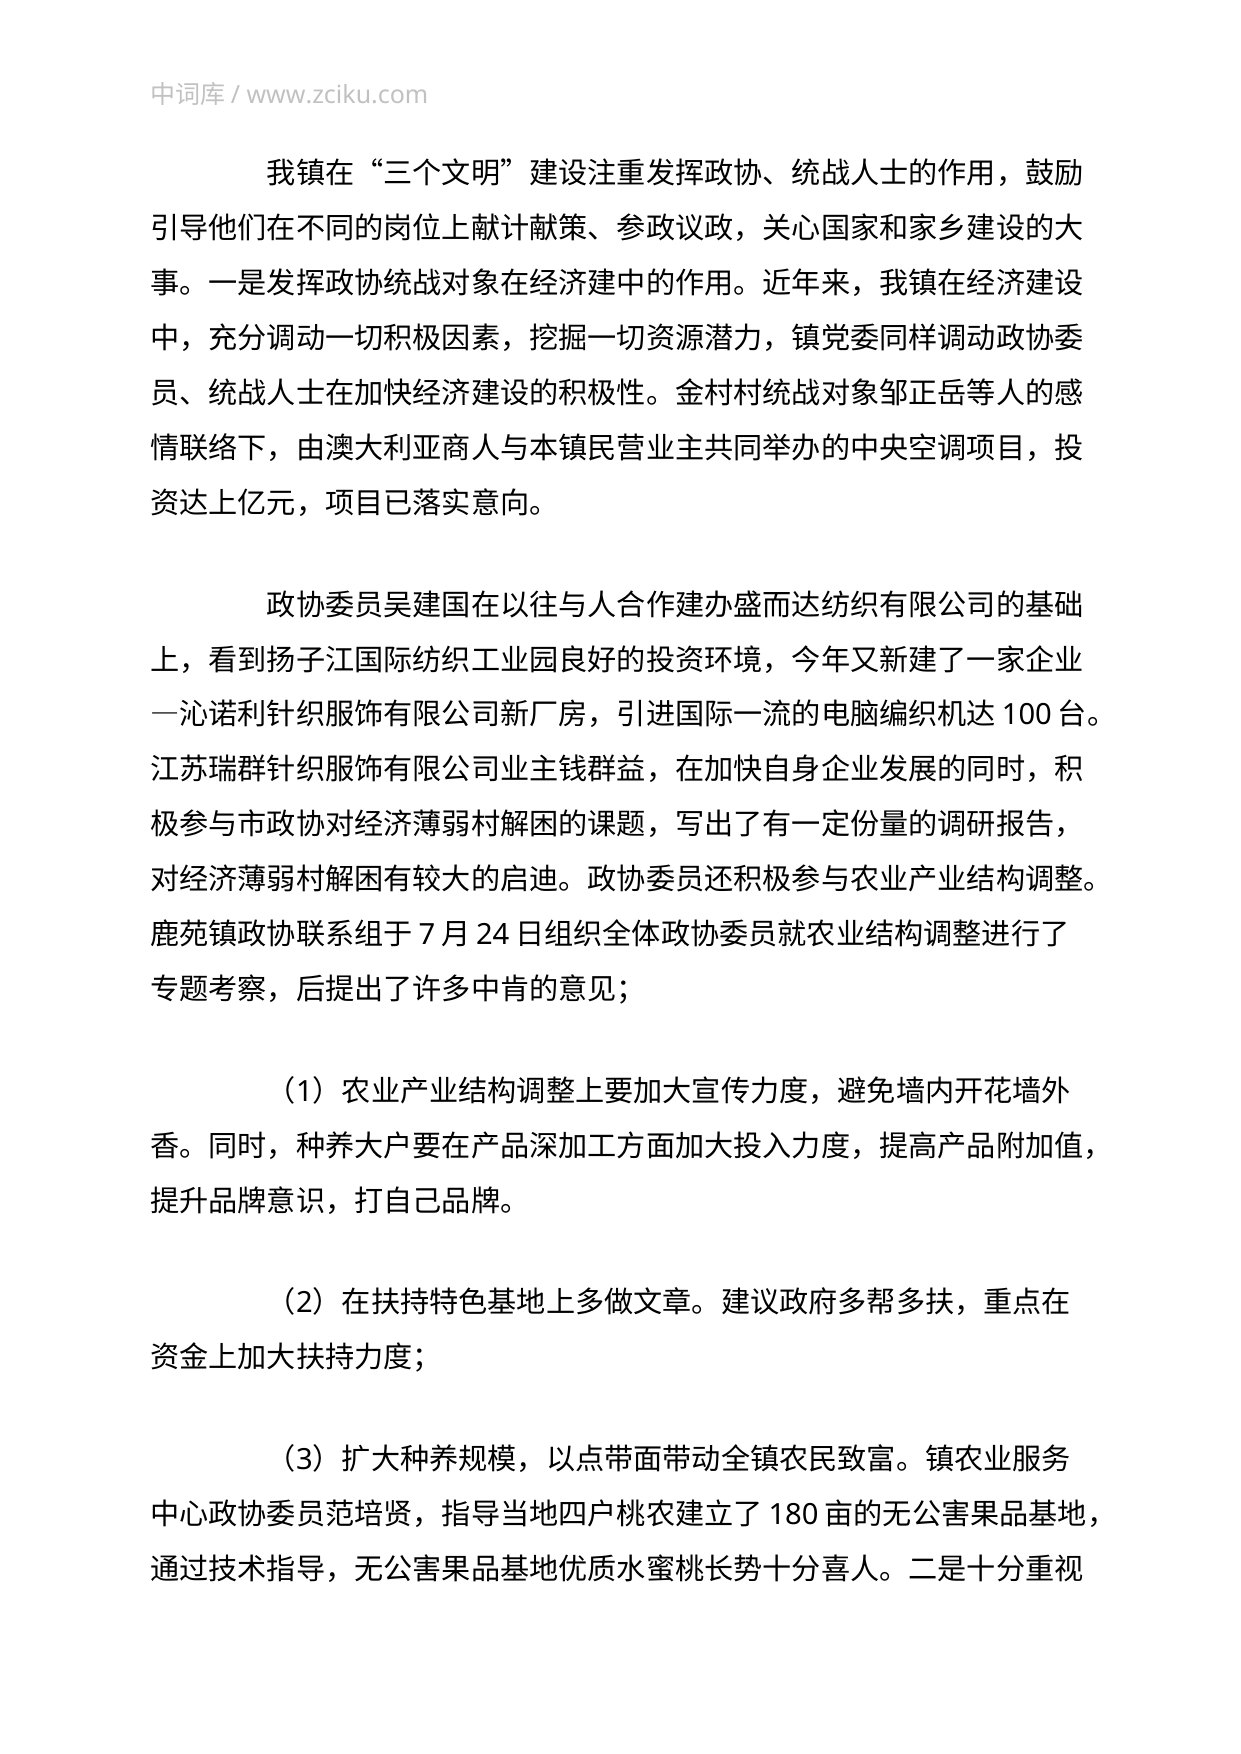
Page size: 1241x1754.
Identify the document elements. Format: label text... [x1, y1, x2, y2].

text 政协委员吴建国在以往与人合作建办盛而达纺织有限公司的基础上，看到扬子江国际纺织工业园良好的投资环境，今年又新建了一家企业—沁诺利针织服饰有限公司新厂房，引进国际一流的电脑编织机达100台。江苏瑞群针织服饰有限公司业主钱群益，在加快自身企业发展的同时，积极参与市政协对经济薄弱村解困的课题，写出了有一定份量的调研报告，对经济薄弱村解困有较大的启迪。政协委员还积极参与农业产业结构调整。鹿苑镇政协联系组于7月24日组织全体政协委员就农业结构调整进行了专题考察，后提出了许多中肯的意见； [150, 581, 1090, 1008]
text （2）在扶持特色基地上多做文章。建议政府多帮多扶，重点在资金上加大扶持力度； [150, 1279, 1090, 1376]
text （1）农业产业结构调整上要加大宣传力度，避免墙内开花墙外香。同时，种养大户要在产品深加工方面加大投入力度，提高产品附加值，提升品牌意识，打自己品牌。 [150, 1067, 1090, 1219]
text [150, 1436, 1090, 1588]
text 我镇在“三个文明”建设注重发挥政协、统战人士的作用，鼓励引导他们在不同的岗位上献计献策、参政议政，关心国家和家乡建设的大事。一是发挥政协统战对象在经济建中的作用。近年来，我镇在经济建设中，充分调动一切积极因素，挖掘一切资源潜力，镇党委同样调动政协委员、统战人士在加快经济建设的积极性。金村村统战对象邹正岳等人的感情联络下，由澳大利亚商人与本镇民营业主共同举办的中央空调项目，投资达上亿元，项目已落实意向。 [150, 150, 1090, 522]
